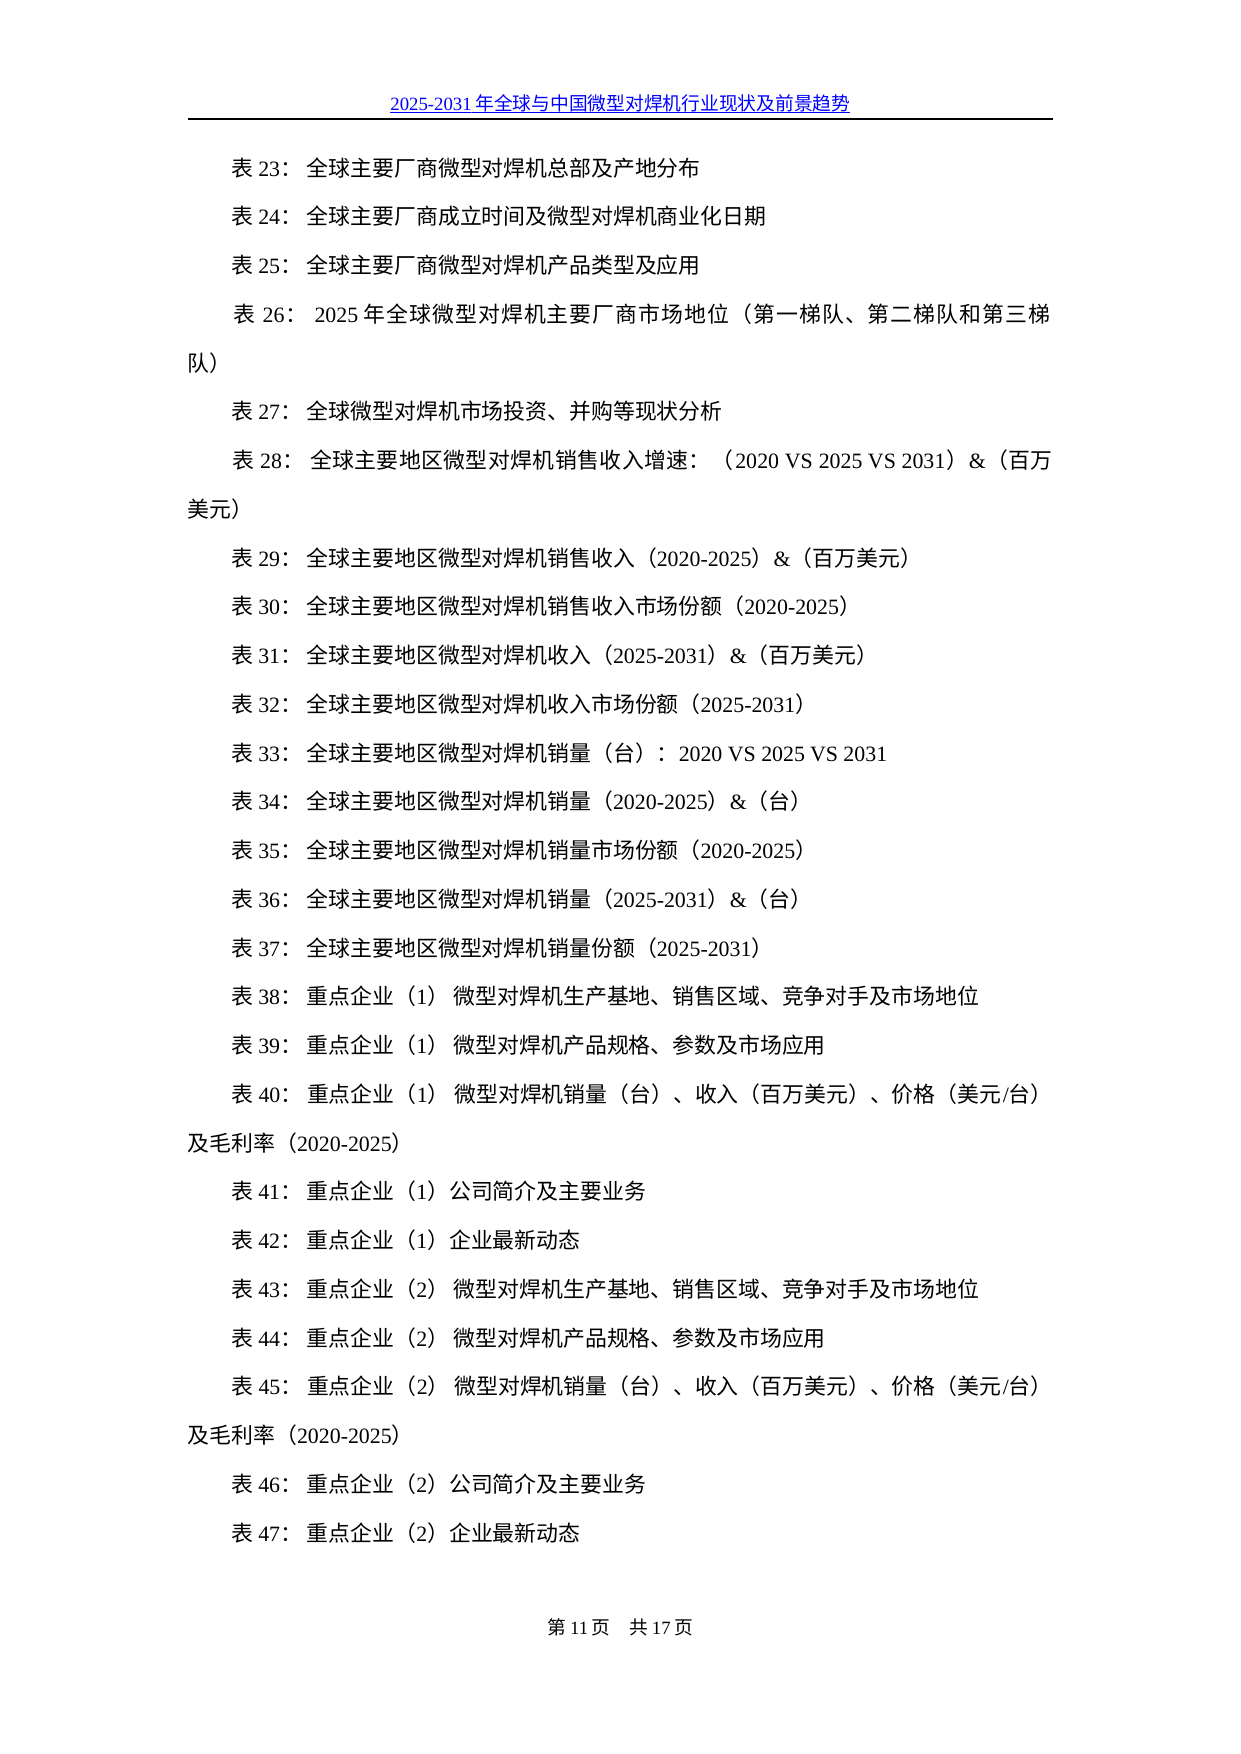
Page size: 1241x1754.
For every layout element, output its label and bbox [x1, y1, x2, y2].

text [187, 150, 1053, 1548]
